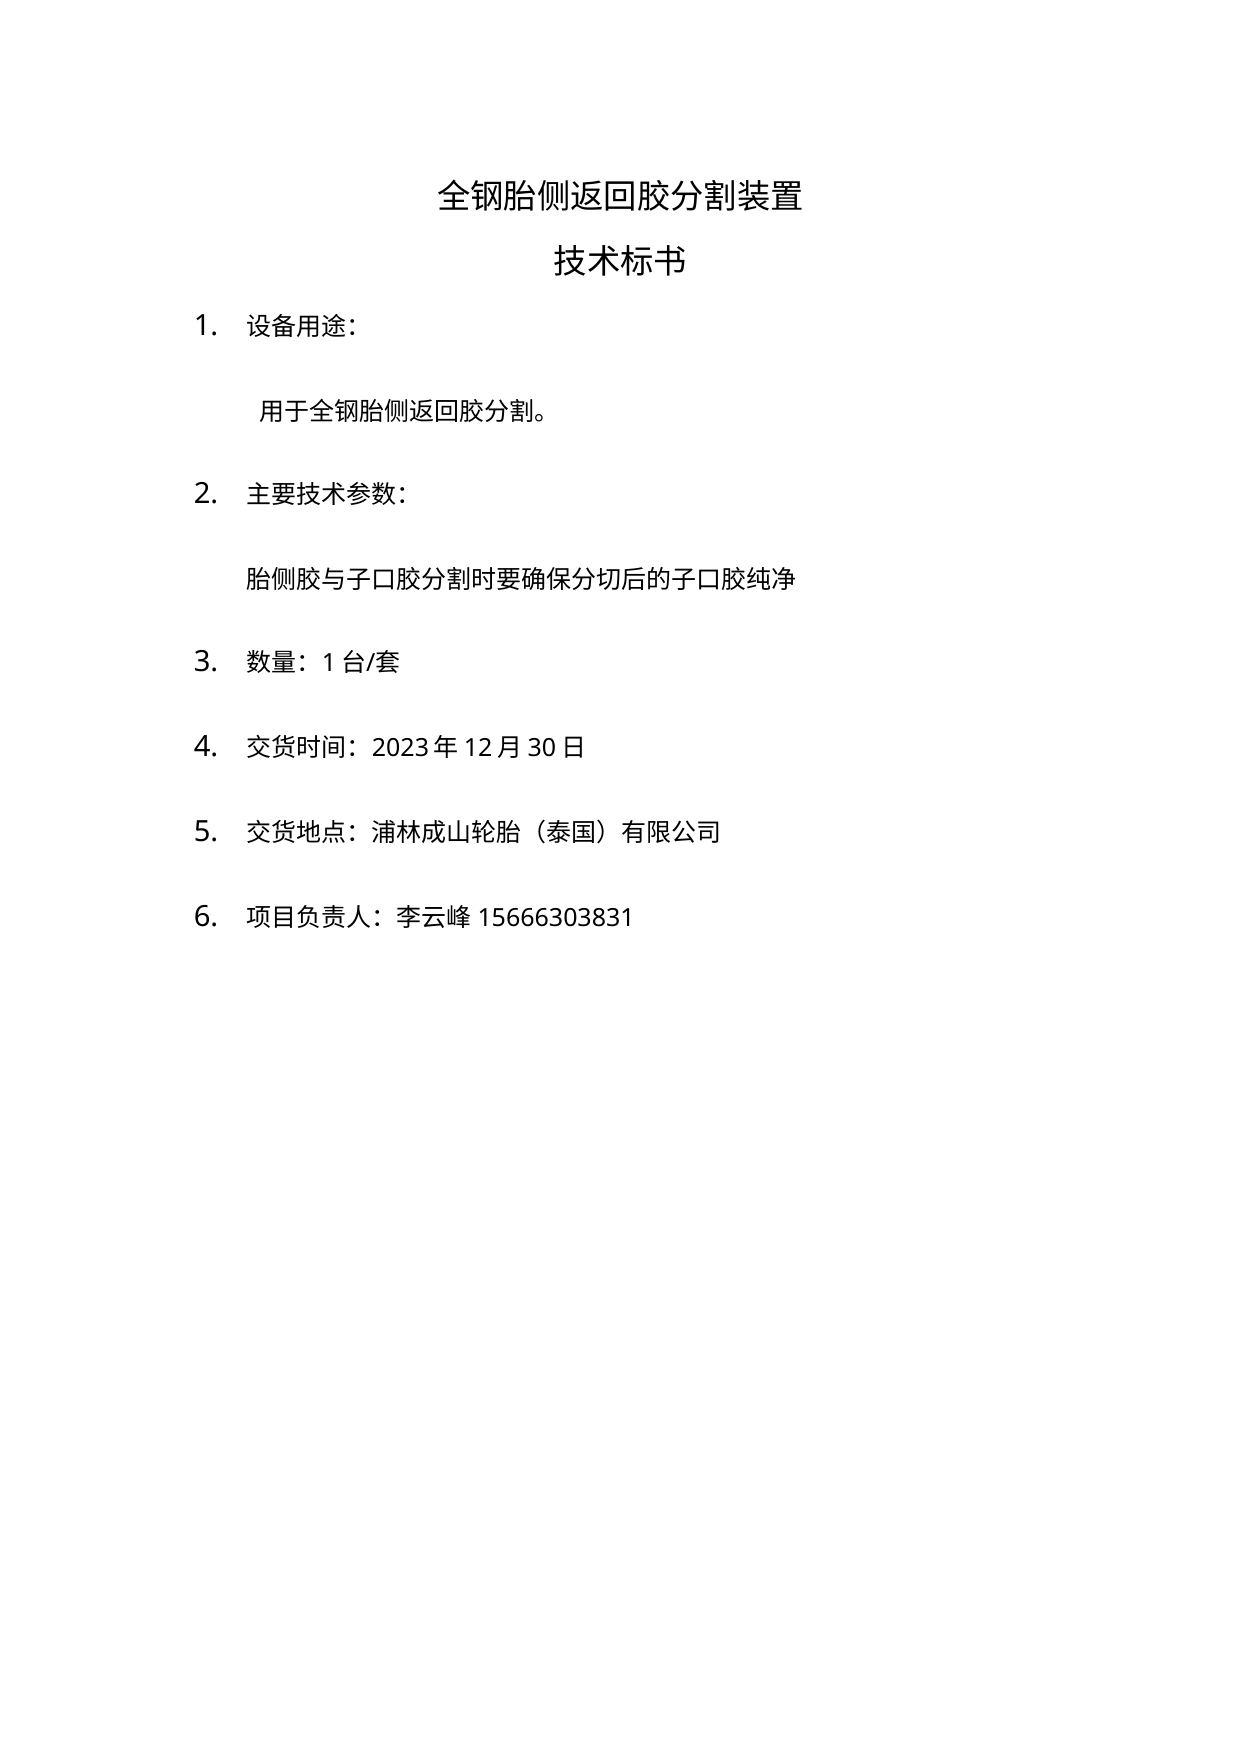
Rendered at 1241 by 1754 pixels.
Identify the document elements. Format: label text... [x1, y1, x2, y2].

text 技术标书 [187, 227, 1053, 292]
list 主要技术参数： [193, 460, 1053, 525]
list 交货时间：2023年12月30日 [193, 713, 1053, 778]
text 用于全钢胎侧返回胶分割。 [209, 377, 1053, 442]
list 项目负责人：李云峰 15666303831 [193, 882, 1053, 947]
list 设备用途： [193, 292, 1053, 357]
list 数量：1台/套 [193, 628, 1053, 693]
list 交货地点：浦林成山轮胎（泰国）有限公司 [193, 797, 1053, 862]
list 胎侧胶与子口胶分割时要确保分切后的子口胶纯净 [247, 545, 1053, 610]
text 全钢胎侧返回胶分割装置 [187, 162, 1053, 227]
